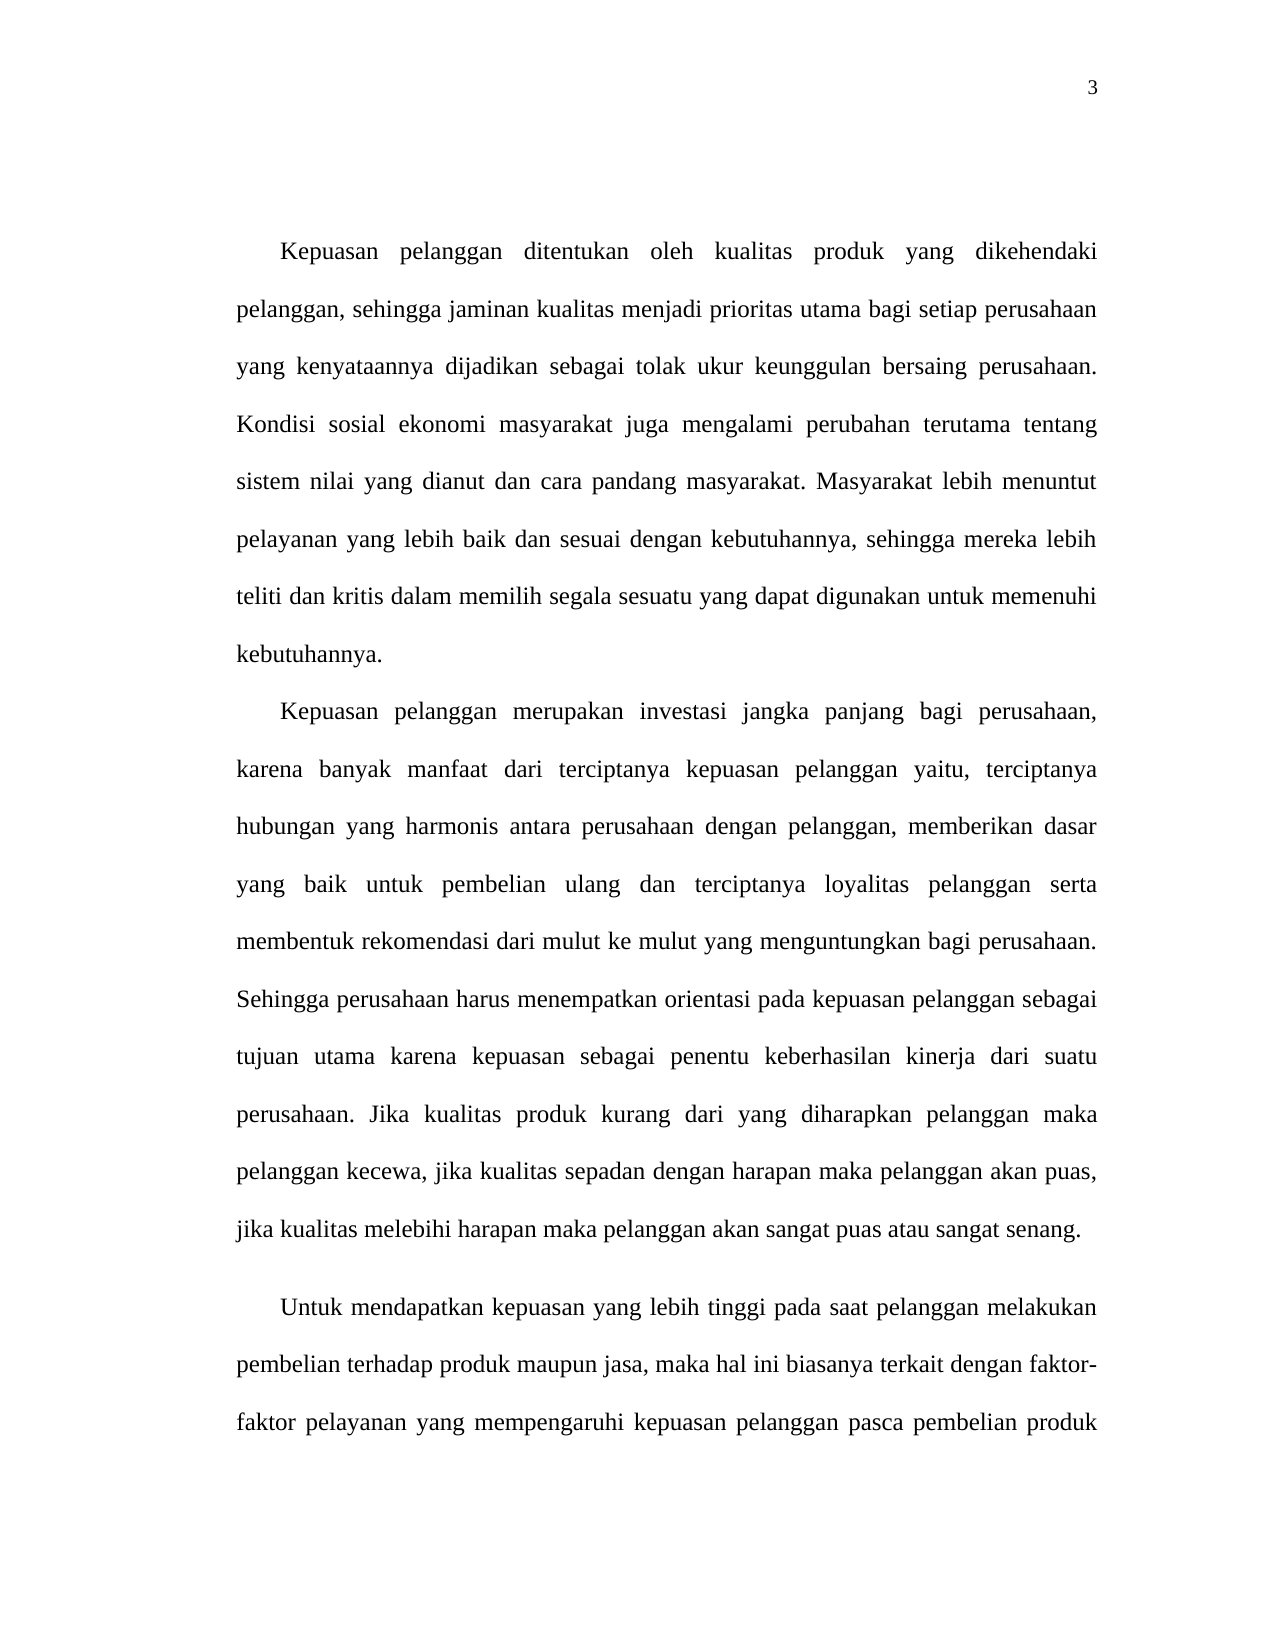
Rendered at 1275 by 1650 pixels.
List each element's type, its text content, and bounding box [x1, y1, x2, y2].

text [236, 1292, 1098, 1436]
text Kepuasan pelanggan merupakan investasi jangka panjang bagi perusahaan, karena banyak manfaat dari terciptanya kepuasan pelanggan yaitu, terciptanya hubungan yang harmonis antara perusahaan dengan pelanggan, memberikan dasar yang baik untuk pembelian ulang dan terciptanya loyalitas pelanggan serta membentuk rekomendasi dari mulut ke mulut yang menguntungkan bagi perusahaan. Sehingga perusahaan harus menempatkan orientasi pada kepuasan pelanggan sebagai tujuan utama karena kepuasan sebagai penentu keberhasilan kinerja dari suatu perusahaan. Jika kualitas produk kurang dari yang diharapkan pelanggan maka pelanggan kecewa, jika kualitas sepadan dengan harapan maka pelanggan akan puas, jika kualitas melebihi harapan maka pelanggan akan sangat puas atau sangat senang. [236, 696, 1098, 1242]
text Kepuasan pelanggan ditentukan oleh kualitas produk yang dikehendaki pelanggan, sehingga jaminan kualitas menjadi prioritas utama bagi setiap perusahaan yang kenyataannya dijadikan sebagai tolak ukur keunggulan bersaing perusahaan. Kondisi sosial ekonomi masyarakat juga mengalami perubahan terutama tentang sistem nilai yang dianut dan cara pandang masyarakat. Masyarakat lebih menuntut pelayanan yang lebih baik dan sesuai dengan kebutuhannya, sehingga mereka lebih teliti dan kritis dalam memilih segala sesuatu yang dapat digunakan untuk memenuhi kebutuhannya. [236, 236, 1098, 667]
